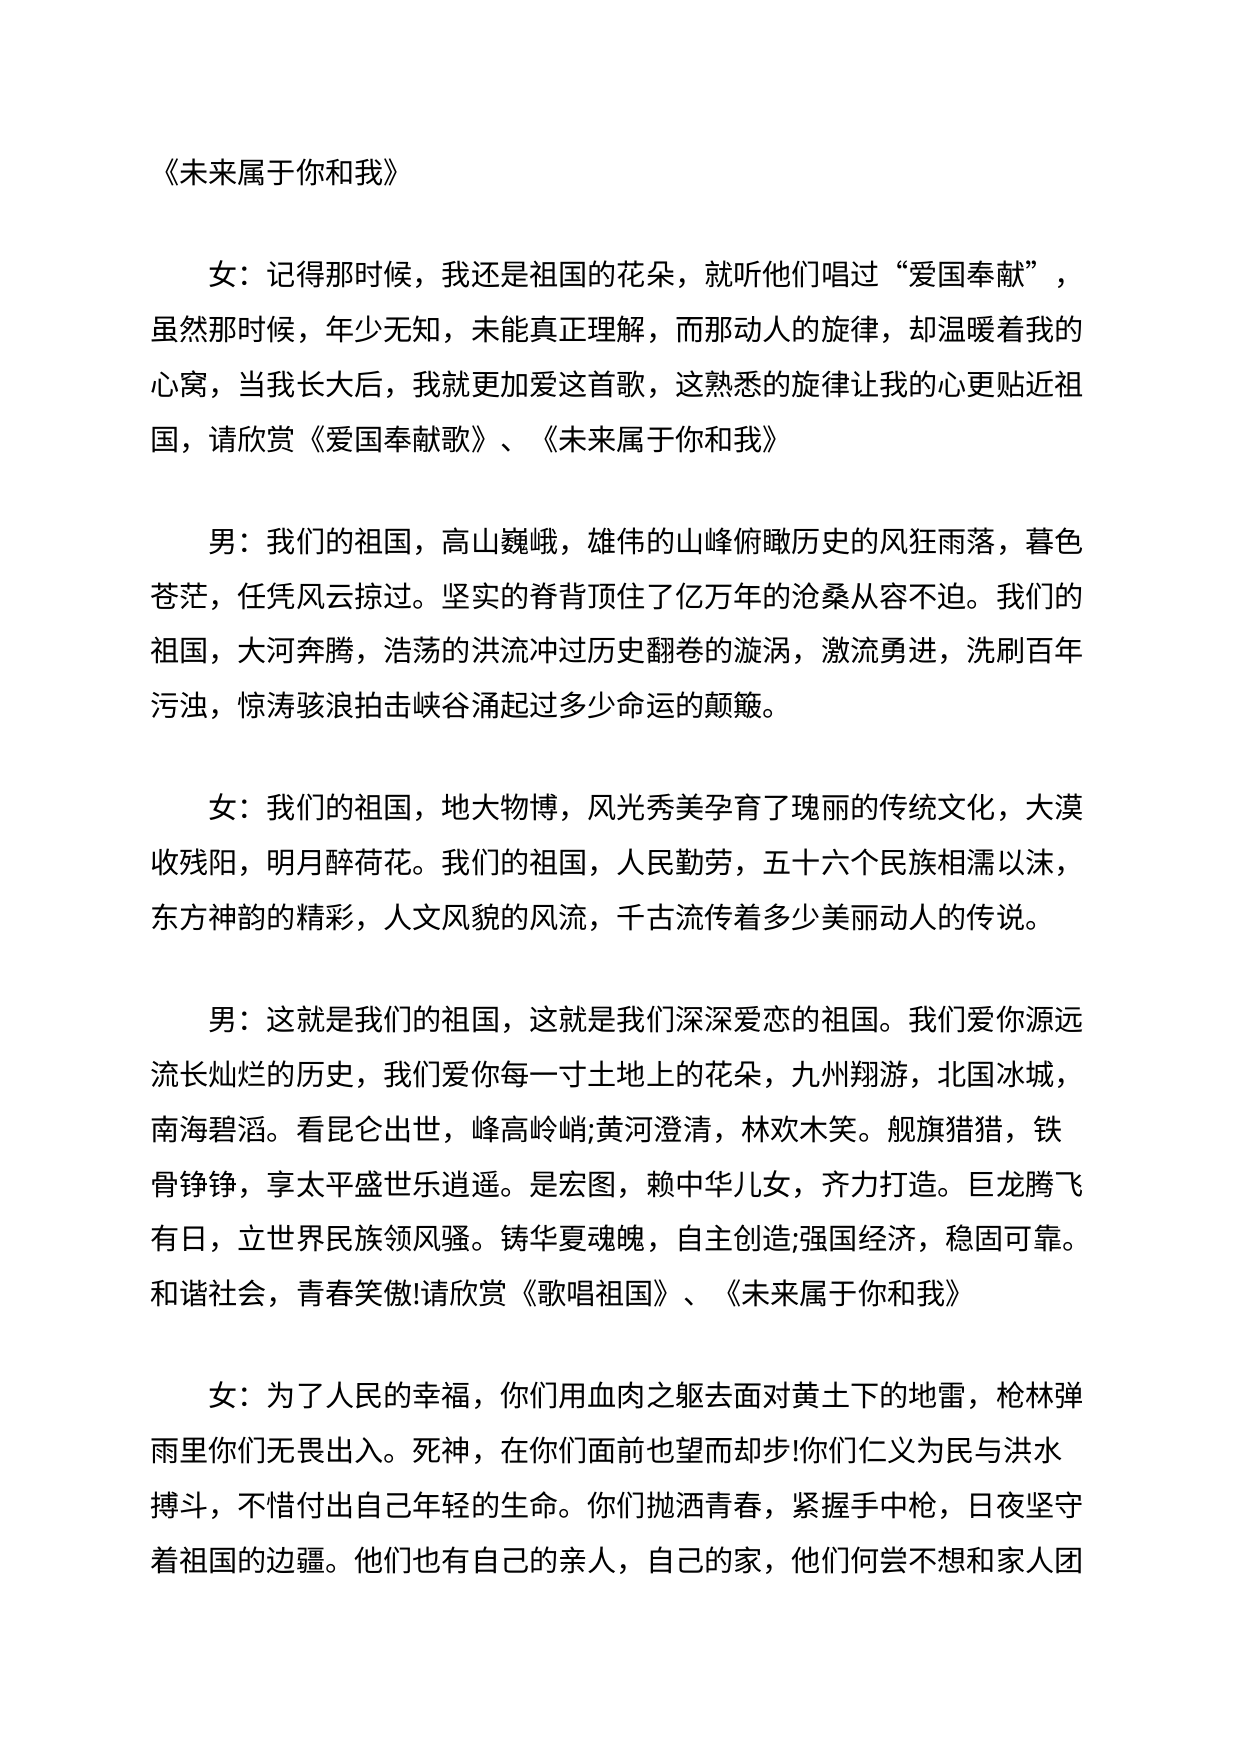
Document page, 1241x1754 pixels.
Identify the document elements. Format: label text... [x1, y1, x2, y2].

text 男：这就是我们的祖国，这就是我们深深爱恋的祖国。我们爱你源远流长灿烂的历史，我们爱你每一寸土地上的花朵，九州翔游，北国冰城，南海碧滔。看昆仑出世，峰高岭峭;黄河澄清，林欢木笑。舰旗猎猎，铁骨铮铮，享太平盛世乐逍遥。是宏图，赖中华儿女，齐力打造。巨龙腾飞有日，立世界民族领风骚。铸华夏魂魄，自主创造;强国经济，稳固可靠。和谐社会，青春笑傲!请欣赏《歌唱祖国》、《未来属于你和我》 [150, 996, 1090, 1313]
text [150, 1373, 1090, 1580]
text 女：记得那时候，我还是祖国的花朵，就听他们唱过“爱国奉献”，虽然那时候，年少无知，未能真正理解，而那动人的旋律，却温暖着我的心窝，当我长大后，我就更加爱这首歌，这熟悉的旋律让我的心更贴近祖国，请欣赏《爱国奉献歌》、《未来属于你和我》 [150, 252, 1090, 459]
text 女：我们的祖国，地大物博，风光秀美孕育了瑰丽的传统文化，大漠收残阳，明月醉荷花。我们的祖国，人民勤劳，五十六个民族相濡以沫，东方神韵的精彩，人文风貌的风流，千古流传着多少美丽动人的传说。 [150, 785, 1090, 937]
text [150, 150, 1090, 192]
text 男：我们的祖国，高山巍峨，雄伟的山峰俯瞰历史的风狂雨落，暮色苍茫，任凭风云掠过。坚实的脊背顶住了亿万年的沧桑从容不迫。我们的祖国，大河奔腾，浩荡的洪流冲过历史翻卷的漩涡，激流勇进，洗刷百年污浊，惊涛骇浪拍击峡谷涌起过多少命运的颠簸。 [150, 518, 1090, 725]
